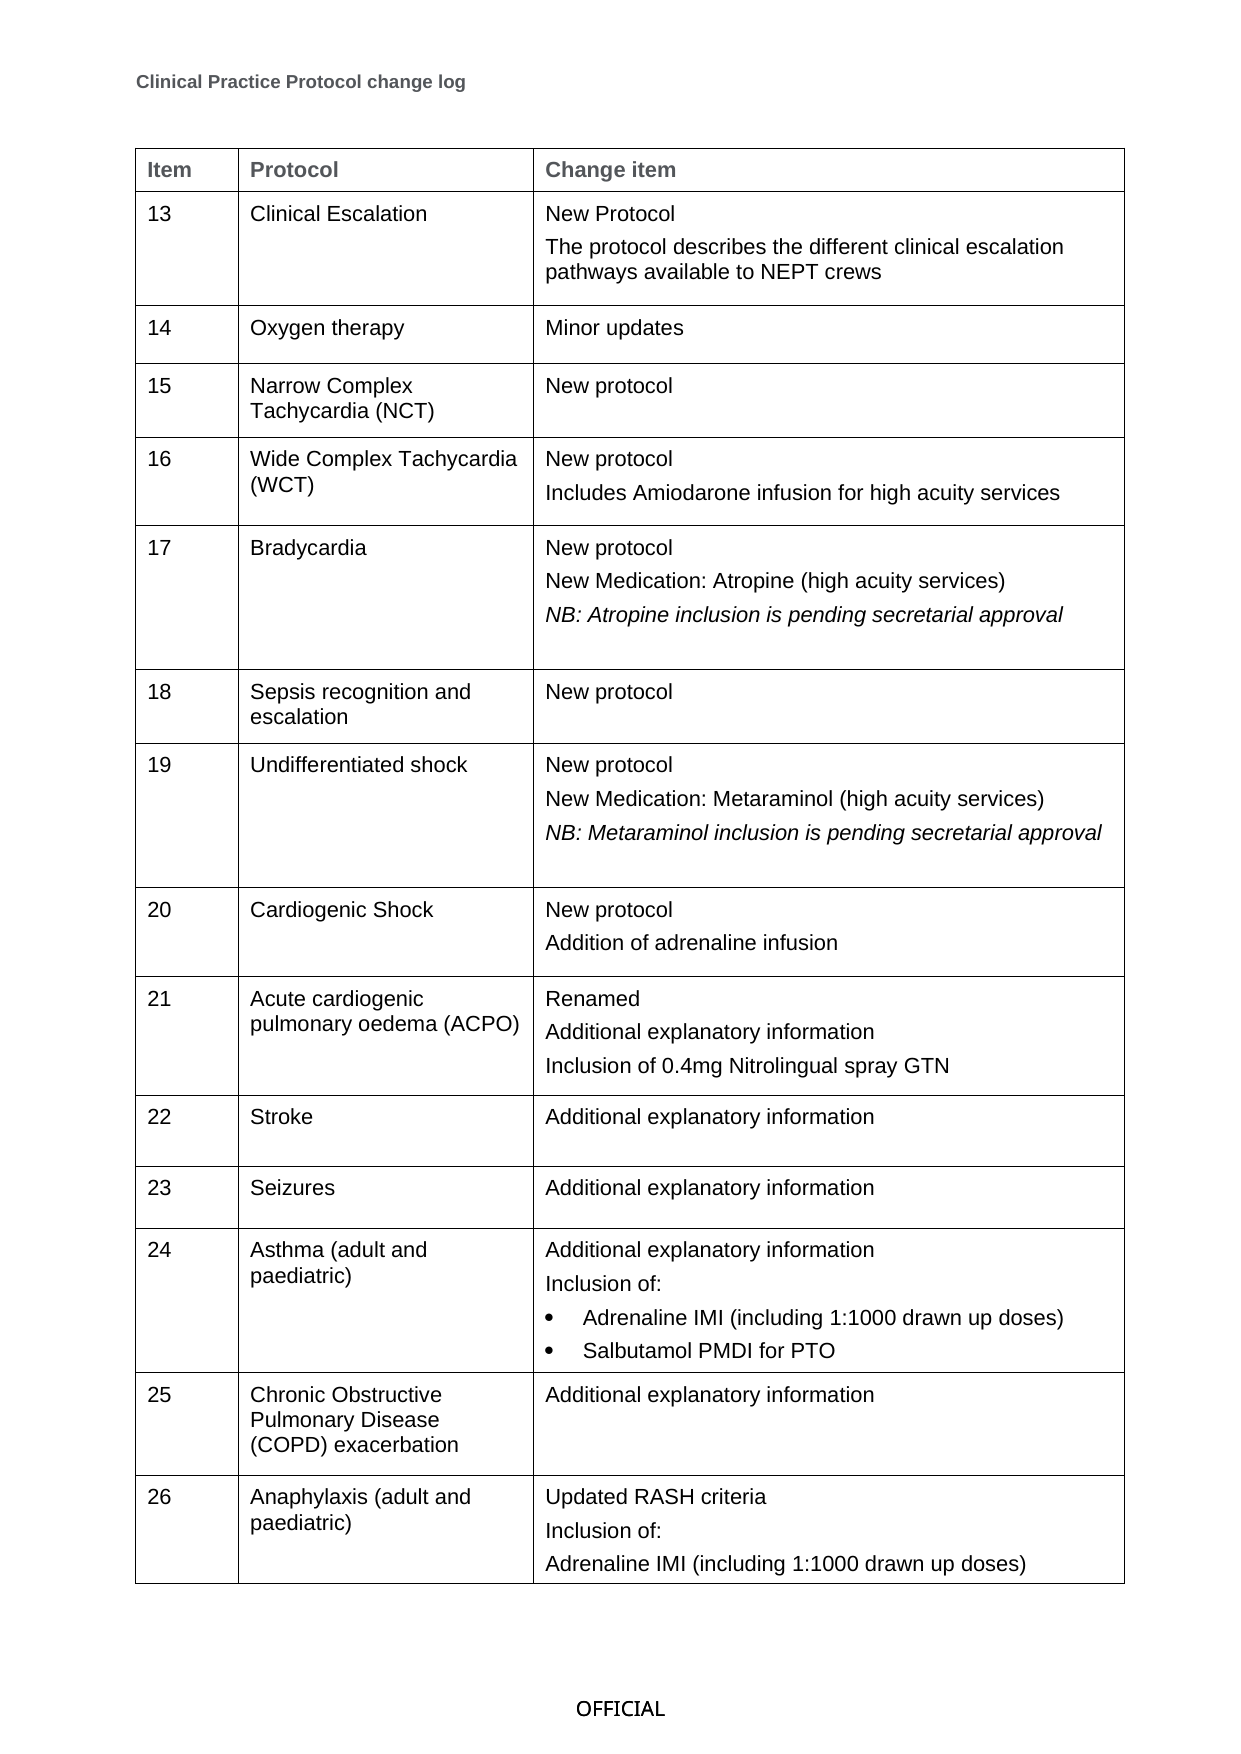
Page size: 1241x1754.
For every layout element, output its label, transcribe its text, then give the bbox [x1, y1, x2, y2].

table_cell 21 [136, 977, 238, 1094]
table_cell Asthma (adult and paediatric) [239, 1229, 533, 1372]
table_header Change item [534, 149, 1124, 191]
table_cell 26 [136, 1476, 238, 1583]
table_cell Seizures [239, 1167, 533, 1228]
table_cell Renamed Additional explanatory information Inclusion of 0.4mg Nitrolingual spray GTN [534, 977, 1124, 1094]
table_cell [534, 1476, 1124, 1583]
table_cell New Protocol The protocol describes the different clinical escalation pathways available to NEPT crews [534, 192, 1124, 305]
table_cell Additional explanatory information [534, 1096, 1124, 1166]
table_cell 22 [136, 1096, 238, 1166]
table_cell 19 [136, 744, 238, 887]
table_cell New protocol Includes Amiodarone infusion for high acuity services [534, 438, 1124, 525]
table_cell Cardiogenic Shock [239, 888, 533, 976]
table_cell Undifferentiated shock [239, 744, 533, 887]
table_header Item [136, 149, 238, 191]
table_cell 14 [136, 306, 238, 363]
table_cell Acute cardiogenic pulmonary oedema (ACPO) [239, 977, 533, 1094]
table_cell 24 [136, 1229, 238, 1372]
table_cell 20 [136, 888, 238, 976]
table_cell New protocol New Medication: Atropine (high acuity services) NB: Atropine inclusion is pending secretarial approval [534, 526, 1124, 669]
table_cell 18 [136, 670, 238, 743]
table_cell New protocol Addition of adrenaline infusion [534, 888, 1124, 976]
table_cell Wide Complex Tachycardia (WCT) [239, 438, 533, 525]
table_cell Chronic Obstructive Pulmonary Disease (COPD) exacerbation [239, 1373, 533, 1475]
table_cell New protocol [534, 670, 1124, 743]
table_cell Additional explanatory information [534, 1167, 1124, 1228]
table_cell New protocol [534, 364, 1124, 437]
table_cell Sepsis recognition and escalation [239, 670, 533, 743]
table_cell Clinical Escalation [239, 192, 533, 305]
table_cell Narrow Complex Tachycardia (NCT) [239, 364, 533, 437]
table_cell 13 [136, 192, 238, 305]
table_cell Additional explanatory information [534, 1373, 1124, 1475]
table_cell Anaphylaxis (adult and paediatric) [239, 1476, 533, 1583]
table_cell Stroke [239, 1096, 533, 1166]
table_cell Minor updates [534, 306, 1124, 363]
table_cell 17 [136, 526, 238, 669]
table_cell New protocol New Medication: Metaraminol (high acuity services) NB: Metaraminol inclusion is pending secretarial approval [534, 744, 1124, 887]
table_cell Additional explanatory information Inclusion of: Adrenaline IMI (including 1:1000 drawn up doses) Salbutamol PMDI for PTO [534, 1229, 1124, 1372]
table_cell Bradycardia [239, 526, 533, 669]
table_cell 25 [136, 1373, 238, 1475]
table_header Protocol [239, 149, 533, 191]
table_cell Oxygen therapy [239, 306, 533, 363]
table_cell 15 [136, 364, 238, 437]
table_cell 23 [136, 1167, 238, 1228]
table_cell 16 [136, 438, 238, 525]
